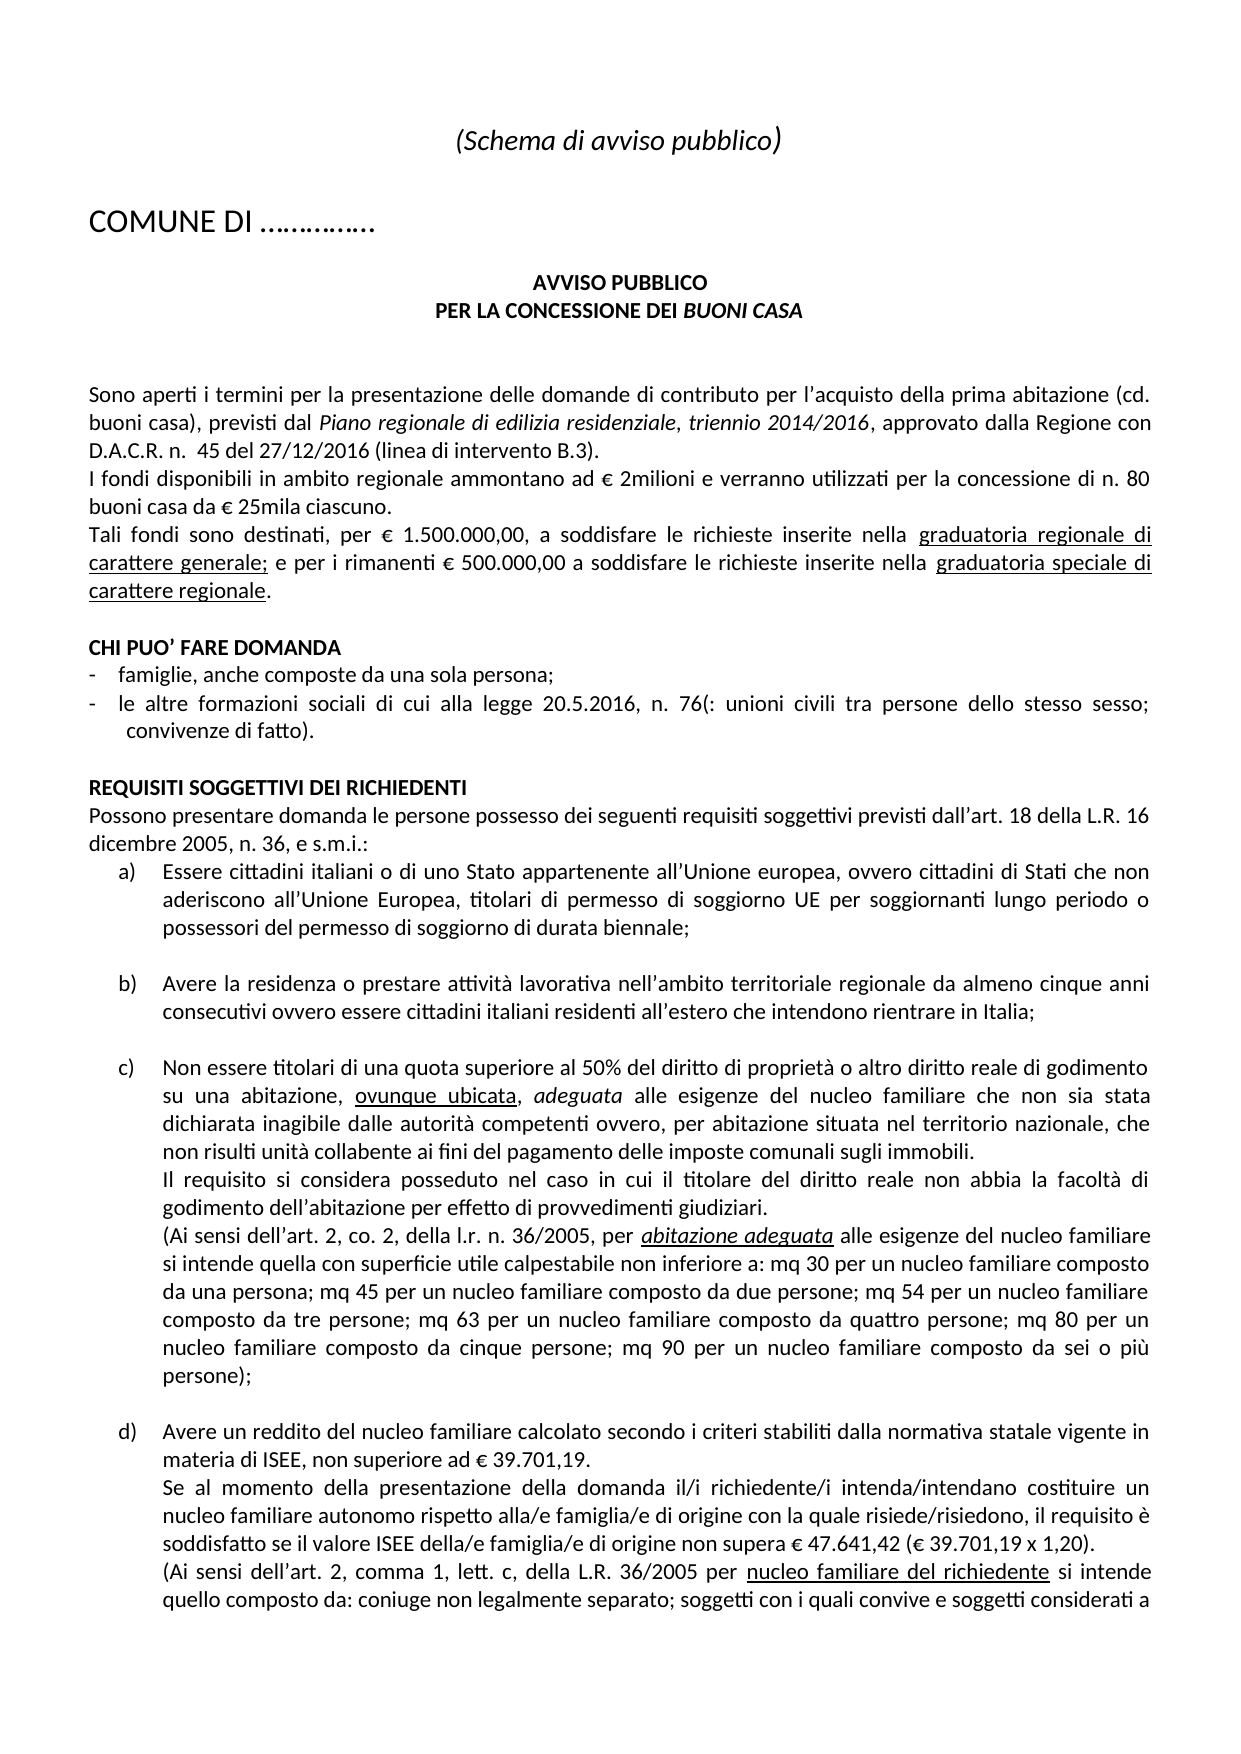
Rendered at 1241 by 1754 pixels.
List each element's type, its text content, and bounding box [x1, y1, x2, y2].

text Sono aperti i termini per la presentazione delle domande di contributo per l’acquisto della prima abitazione (cd. buoni casa), previsti dal Piano regionale di edilizia residenziale, triennio 2014/2016, approvato dalla Regione con D.A.C.R. n. 45 del 27/12/2016 (linea di intervento B.3). [88, 380, 1152, 464]
text Se al momento della presentazione della domanda il/i richiedente/i intenda/intendano costituire un nucleo familiare autonomo rispetto alla/e famiglia/e di origine con la quale risiede/risiedono, il requisito è soddisfatto se il valore ISEE della/e famiglia/e di origine non supera € 47.641,42 (€ 39.701,19 x 1,20). [162, 1473, 1152, 1557]
text (Schema di avviso pubblico) [88, 118, 1152, 159]
list Non essere titolari di una quota superiore al 50% del diritto di proprietà o altro diritto reale di godimento su una abitazione, ovunque ubicata, adeguata alle esigenze del nucleo familiare che non sia stata dichiarata inagibile dalle autorità competenti ovvero, per abitazione situata nel territorio nazionale, che non risulti unità collabente ai fini del pagamento delle imposte comunali sugli immobili. [118, 1053, 1152, 1165]
text REQUISITI SOGGETTIVI DEI RICHIEDENTI [88, 773, 1152, 801]
text I fondi disponibili in ambito regionale ammontano ad € 2milioni e verranno utilizzati per la concessione di n. 80 buoni casa da € 25mila ciascuno. [88, 464, 1152, 521]
list Avere un reddito del nucleo familiare calcolato secondo i criteri stabiliti dalla normativa statale vigente in materia di ISEE, non superiore ad € 39.701,19. [118, 1417, 1152, 1473]
list Avere la residenza o prestare attività lavorativa nell’ambito territoriale regionale da almeno cinque anni consecutivi ovvero essere cittadini italiani residenti all’estero che intendono rientrare in Italia; [118, 969, 1152, 1025]
text Tali fondi sono destinati, per € 1.500.000,00, a soddisfare le richieste inserite nella graduatoria regionale di carattere generale; e per i rimanenti € 500.000,00 a soddisfare le richieste inserite nella graduatoria speciale di carattere regionale. [88, 521, 1152, 604]
text AVVISO PUBBLICO [88, 268, 1152, 296]
text COMUNE DI …………… [88, 199, 1152, 240]
list Essere cittadini italiani o di uno Stato appartenente all’Unione europea, ovvero cittadini di Stati che non aderiscono all’Unione Europea, titolari di permesso di soggiorno UE per soggiornanti lungo periodo o possessori del permesso di soggiorno di durata biennale; [118, 857, 1152, 941]
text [162, 1557, 1152, 1613]
list le altre formazioni sociali di cui alla legge 20.5.2016, n. 76(: unioni civili tra persone dello stesso sesso; convivenze di fatto). [88, 689, 1152, 745]
list famiglie, anche composte da una sola persona; [88, 661, 1152, 689]
text Possono presentare domanda le persone possesso dei seguenti requisiti soggettivi previsti dall’art. 18 della L.R. 16 dicembre 2005, n. 36, e s.m.i.: [88, 801, 1152, 857]
text PER LA CONCESSIONE DEI BUONI CASA [88, 296, 1152, 324]
text CHI PUO’ FARE DOMANDA [88, 633, 1152, 661]
text Il requisito si considera posseduto nel caso in cui il titolare del diritto reale non abbia la facoltà di godimento dell’abitazione per effetto di provvedimenti giudiziari. [162, 1165, 1152, 1221]
text (Ai sensi dell’art. 2, co. 2, della l.r. n. 36/2005, per abitazione adeguata alle esigenze del nucleo familiare si intende quella con superficie utile calpestabile non inferiore a: mq 30 per un nucleo familiare composto da una persona; mq 45 per un nucleo familiare composto da due persone; mq 54 per un nucleo familiare composto da tre persone; mq 63 per un nucleo familiare composto da quattro persone; mq 80 per un nucleo familiare composto da cinque persone; mq 90 per un nucleo familiare composto da sei o più persone); [162, 1221, 1152, 1389]
